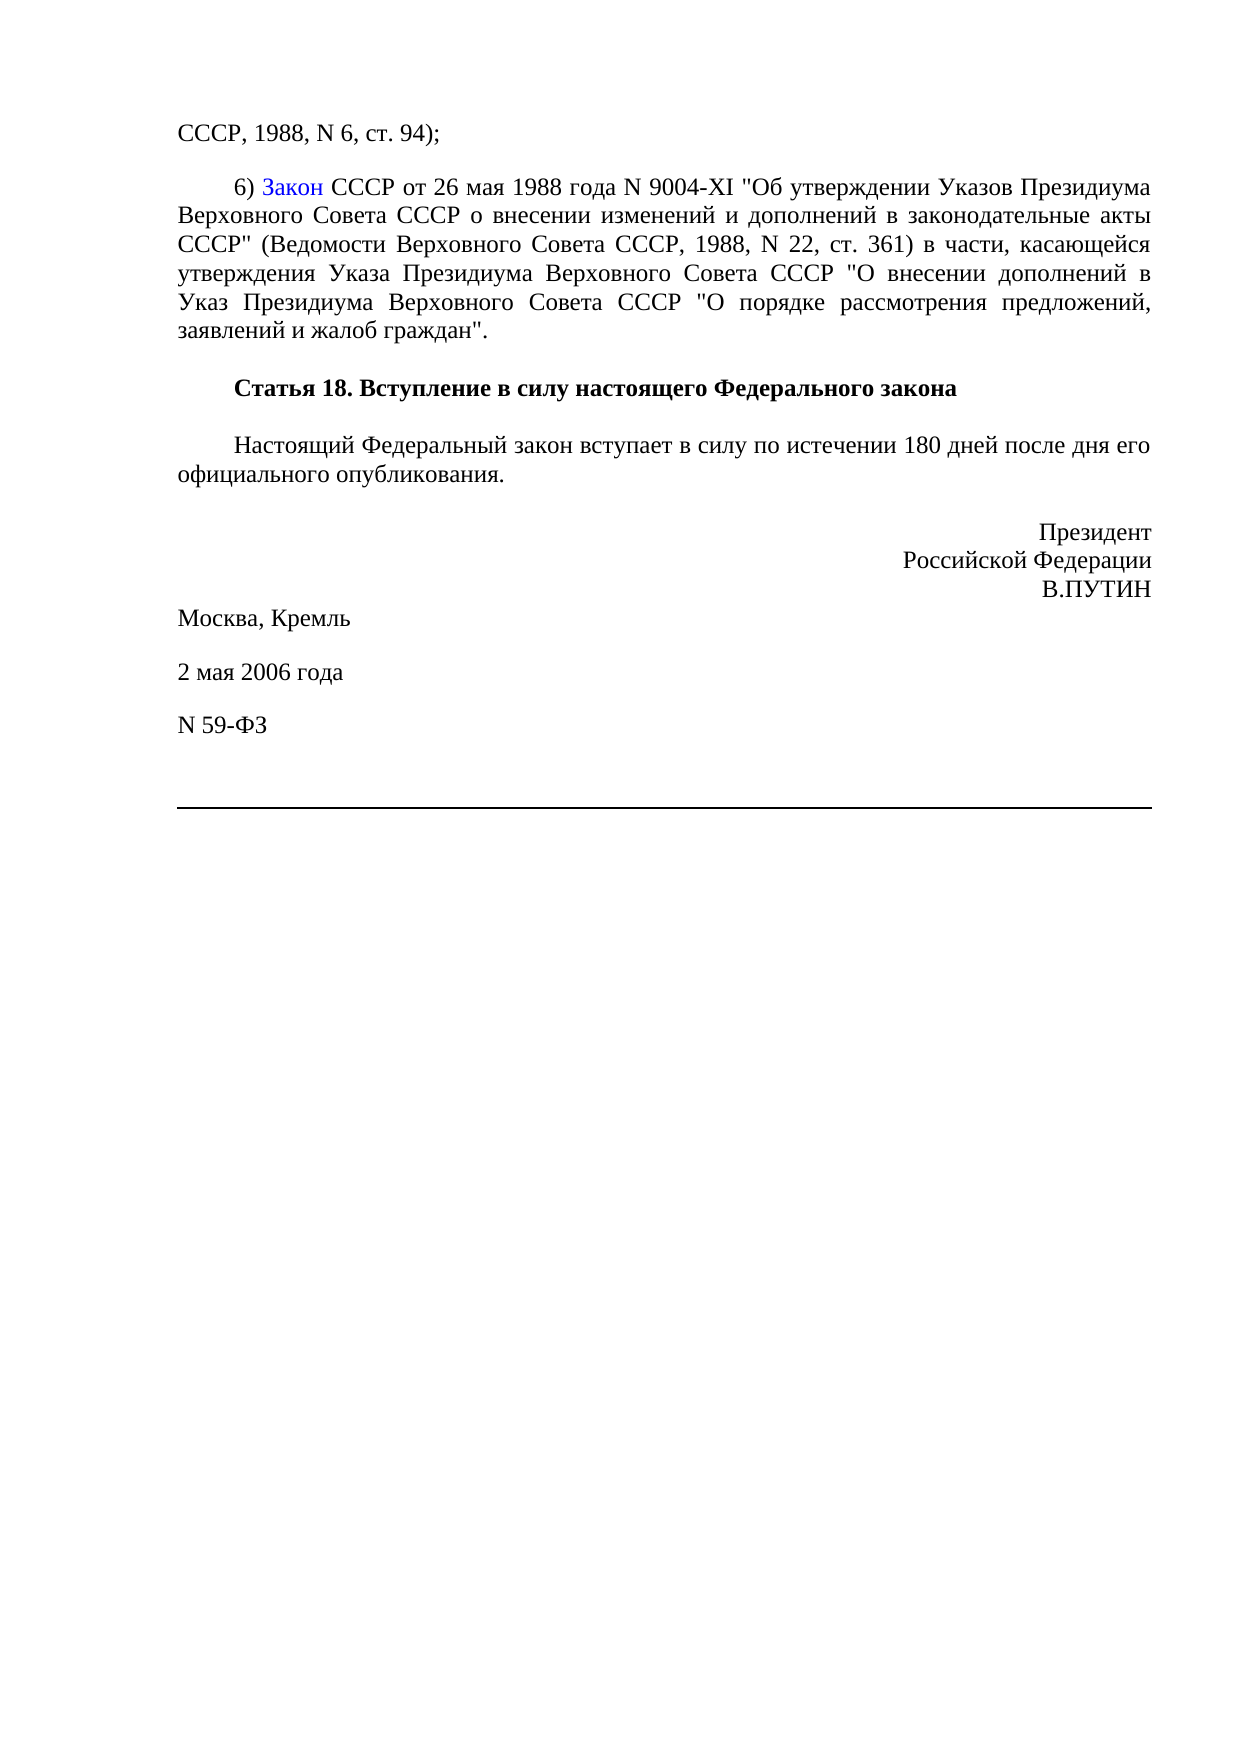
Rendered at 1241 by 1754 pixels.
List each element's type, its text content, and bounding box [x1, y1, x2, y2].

text Президент [177, 517, 1152, 546]
text В.ПУТИН [177, 574, 1152, 603]
text Настоящий Федеральный закон вступает в силу по истечении 180 дней после дня его официального опубликования. [177, 431, 1152, 488]
text Москва, Кремль [177, 603, 1152, 632]
text Российской Федерации [177, 546, 1152, 574]
text N 59-ФЗ [177, 711, 1152, 739]
text 6) Закон СССР от 26 мая 1988 года N 9004-XI "Об утверждении Указов Президиума Верховного Совета СССР о внесении изменений и дополнений в законодательные акты СССР" (Ведомости Верховного Совета СССР, 1988, N 22, ст. 361) в части, касающейся утверждения Указа Президиума Верховного Совета СССР "О внесении дополнений в Указ Президиума Верховного Совета СССР "О порядке рассмотрения предложений, заявлений и жалоб граждан". [177, 172, 1152, 344]
text 2 мая 2006 года [177, 657, 1152, 686]
title Статья 18. Вступление в силу настоящего Федерального закона [177, 373, 1152, 402]
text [177, 118, 1152, 147]
